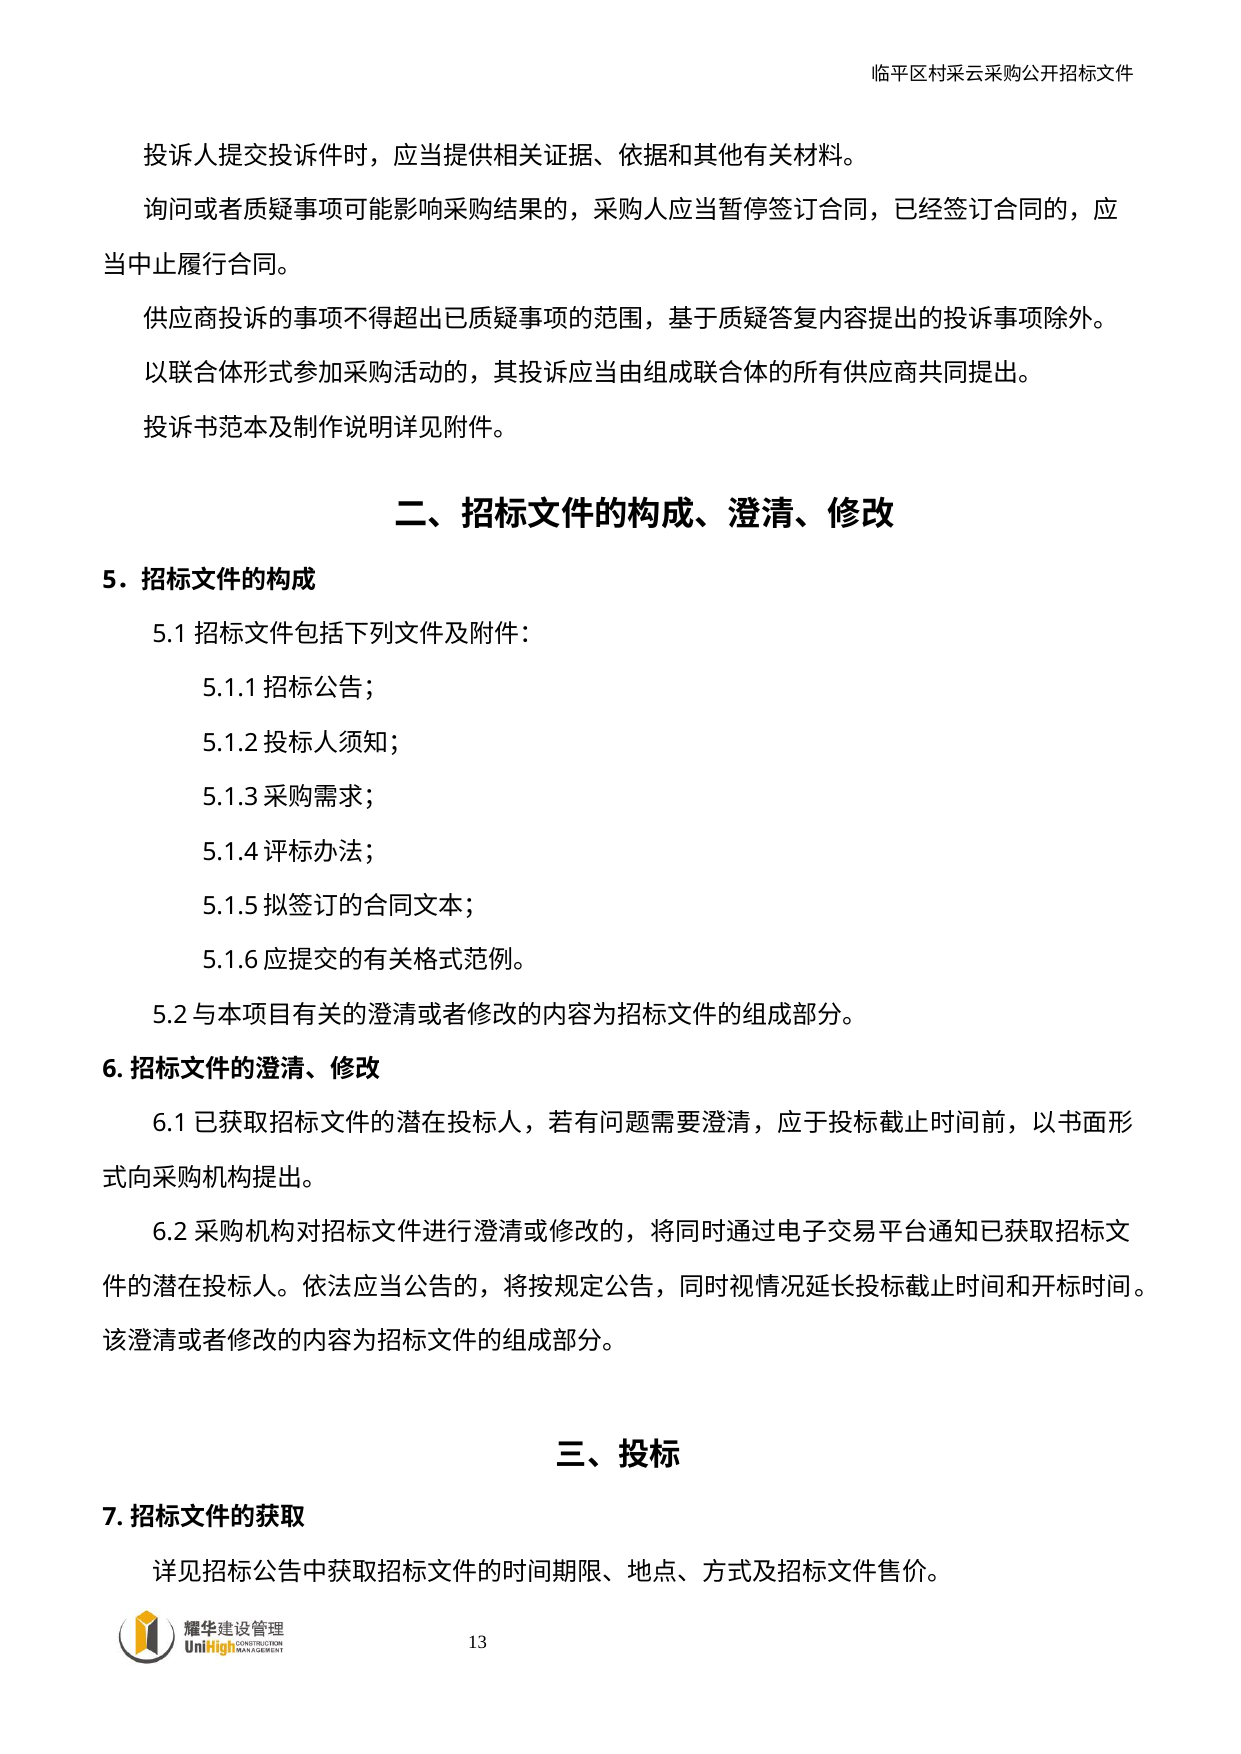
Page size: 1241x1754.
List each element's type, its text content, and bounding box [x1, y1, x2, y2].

text 二、招标文件的构成、澄清、修改 [102, 487, 1134, 535]
text 5.1.2投标人须知； [102, 722, 1134, 758]
picture [116, 1608, 284, 1667]
text 5.1.6应提交的有关格式范例。 [102, 940, 1134, 976]
text 投诉书范本及制作说明详见附件。 [102, 407, 1134, 443]
text 三、投标 [102, 1429, 1134, 1474]
text 5.1.3采购需求； [102, 777, 1134, 813]
text 6.1已获取招标文件的潜在投标人，若有问题需要澄清，应于投标截止时间前，以书面形式向采购机构提出。 [102, 1103, 1134, 1193]
text 以联合体形式参加采购活动的，其投诉应当由组成联合体的所有供应商共同提出。 [102, 353, 1134, 389]
text 5．招标文件的构成 [102, 559, 1134, 595]
text 5.1.5拟签订的合同文本； [102, 885, 1134, 922]
text 询问或者质疑事项可能影响采购结果的，采购人应当暂停签订合同，已经签订合同的，应当中止履行合同。 [102, 190, 1134, 280]
text 详见招标公告中获取招标文件的时间期限、地点、方式及招标文件售价。 [102, 1551, 1134, 1587]
text 7. 招标文件的获取 [102, 1497, 1134, 1533]
text 投诉人提交投诉件时，应当提供相关证据、依据和其他有关材料。 [102, 135, 1134, 172]
text 6. 招标文件的澄清、修改 [102, 1048, 1134, 1085]
text 5.1.1招标公告； [102, 668, 1134, 704]
text 5.2与本项目有关的澄清或者修改的内容为招标文件的组成部分。 [102, 994, 1134, 1030]
text 5.1.4评标办法； [102, 831, 1134, 867]
text 6.2 采购机构对招标文件进行澄清或修改的，将同时通过电子交易平台通知已获取招标文件的潜在投标人。依法应当公告的，将按规定公告，同时视情况延长投标截止时间和开标时间。该澄清或者修改的内容为招标文件的组成部分。 [102, 1212, 1134, 1357]
text 5.1 招标文件包括下列文件及附件： [102, 613, 1134, 650]
text 供应商投诉的事项不得超出已质疑事项的范围，基于质疑答复内容提出的投诉事项除外。 [102, 298, 1134, 335]
